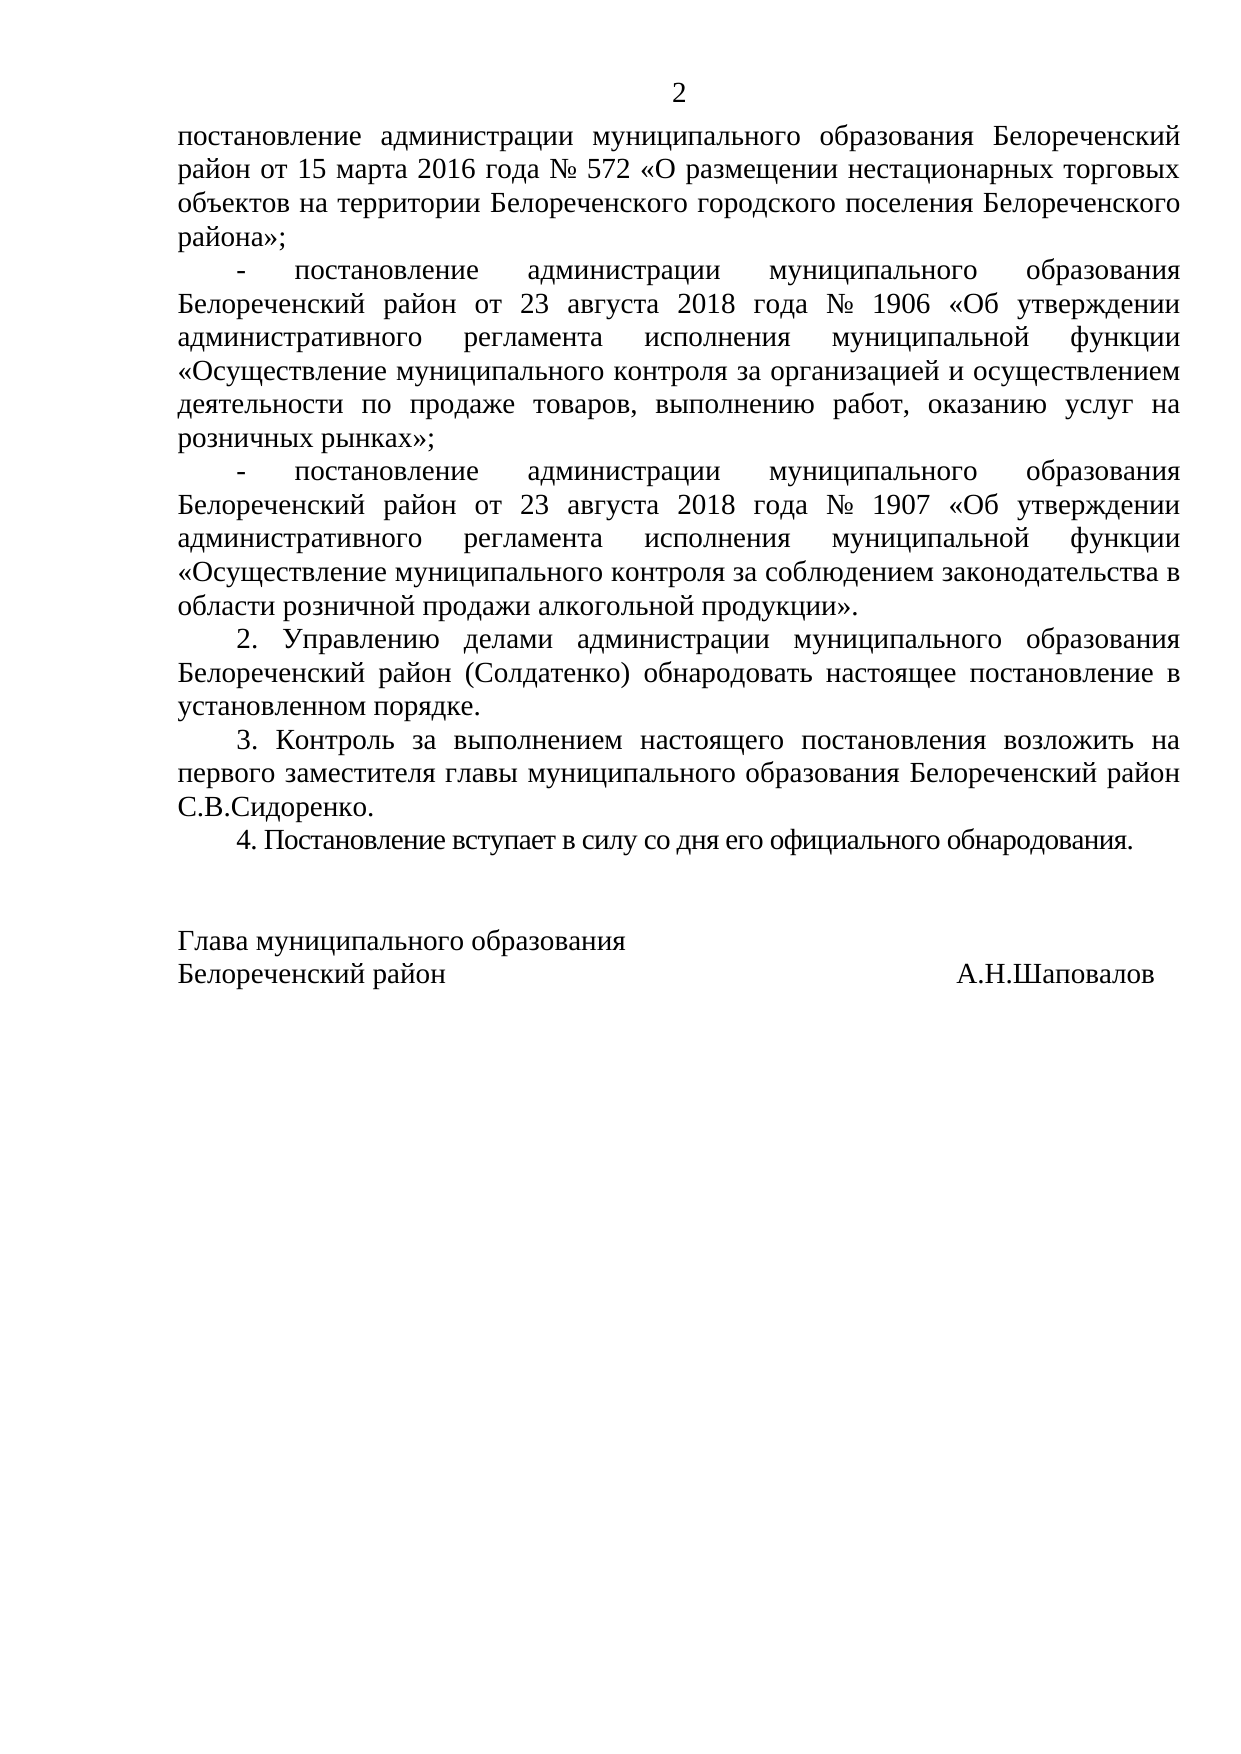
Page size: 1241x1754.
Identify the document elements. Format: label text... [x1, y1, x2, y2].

text Глава муниципального образования [177, 923, 1176, 957]
text 4. Постановление вступает в силу со дня его официального обнародования. [177, 822, 1181, 856]
text 3. Контроль за выполнением настоящего постановления возложить на первого заместителя главы муниципального образования Белореченский район С.В.Сидоренко. [177, 722, 1181, 822]
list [177, 118, 1181, 252]
text Белореченский район А.Н.Шаповалов [177, 957, 1176, 990]
text 2. Управлению делами администрации муниципального образования Белореченский район (Солдатенко) обнародовать настоящее постановление в установленном порядке. [177, 621, 1181, 722]
list - постановление администрации муниципального образования Белореченский район от 23 августа 2018 года № 1906 «Об утверждении административного регламента исполнения муниципальной функции «Осуществление муниципального контроля за организацией и осуществлением деятельности по продаже товаров, выполнению работ, оказанию услуг на розничных рынках»; [177, 252, 1181, 453]
list - постановление администрации муниципального образования Белореченский район от 23 августа 2018 года № 1907 «Об утверждении административного регламента исполнения муниципальной функции «Осуществление муниципального контроля за соблюдением законодательства в области розничной продажи алкогольной продукции». [177, 453, 1181, 621]
